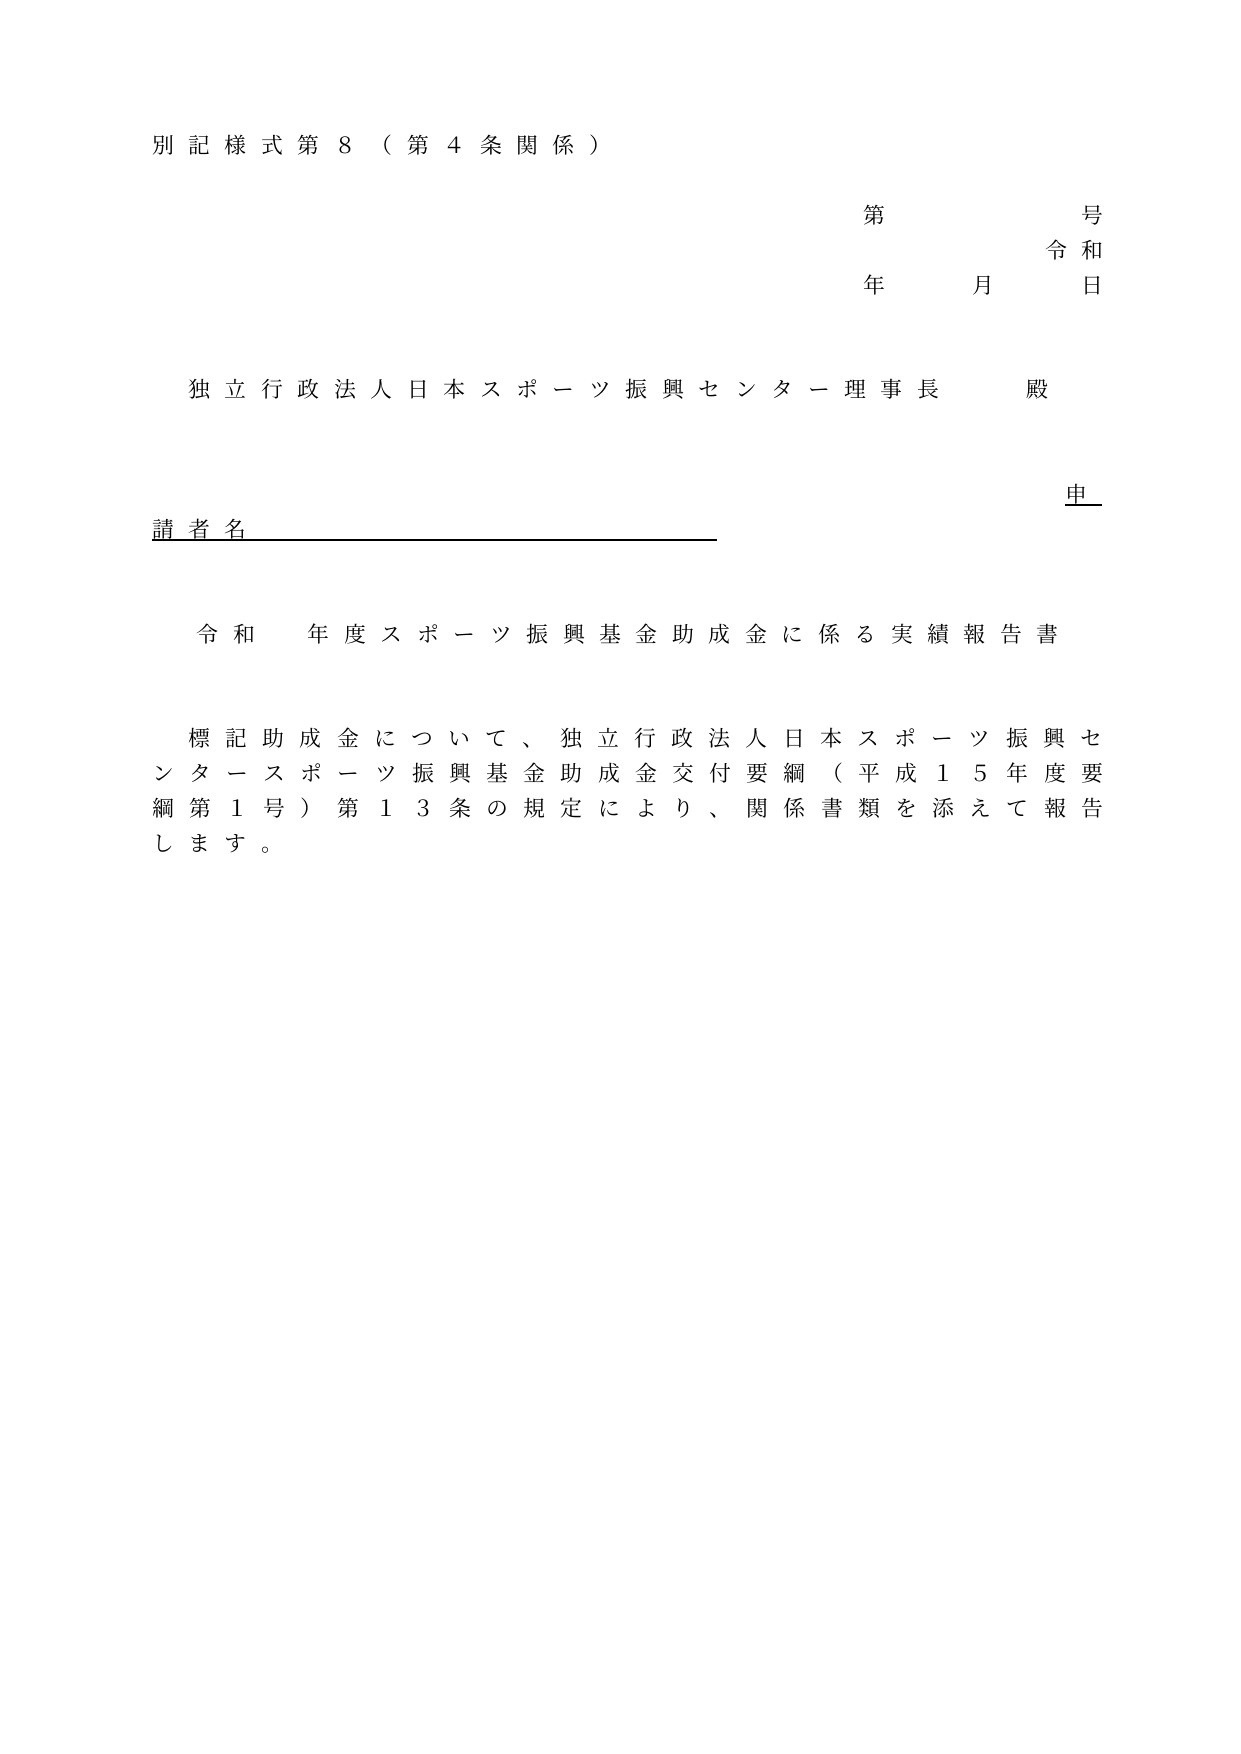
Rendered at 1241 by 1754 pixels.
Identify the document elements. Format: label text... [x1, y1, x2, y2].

text 令和 年度スポーツ振興基金助成金に係る実績報告書 [152, 615, 1118, 650]
text 第 号 [152, 162, 1118, 231]
text 令和 年 月 日 [152, 231, 1118, 301]
text 独立行政法人日本スポーツ振興センター理事長 殿 [174, 371, 1118, 406]
text 申請者名 [152, 476, 1118, 545]
text 別記様式第８（第４条関係） [152, 127, 1118, 162]
text 標記助成金について、独立行政法人日本スポーツ振興センタースポーツ振興基金助成金交付要綱（平成１５年度要綱第１号）第１３条の規定により、関係書類を添えて報告します。 [152, 720, 1118, 859]
